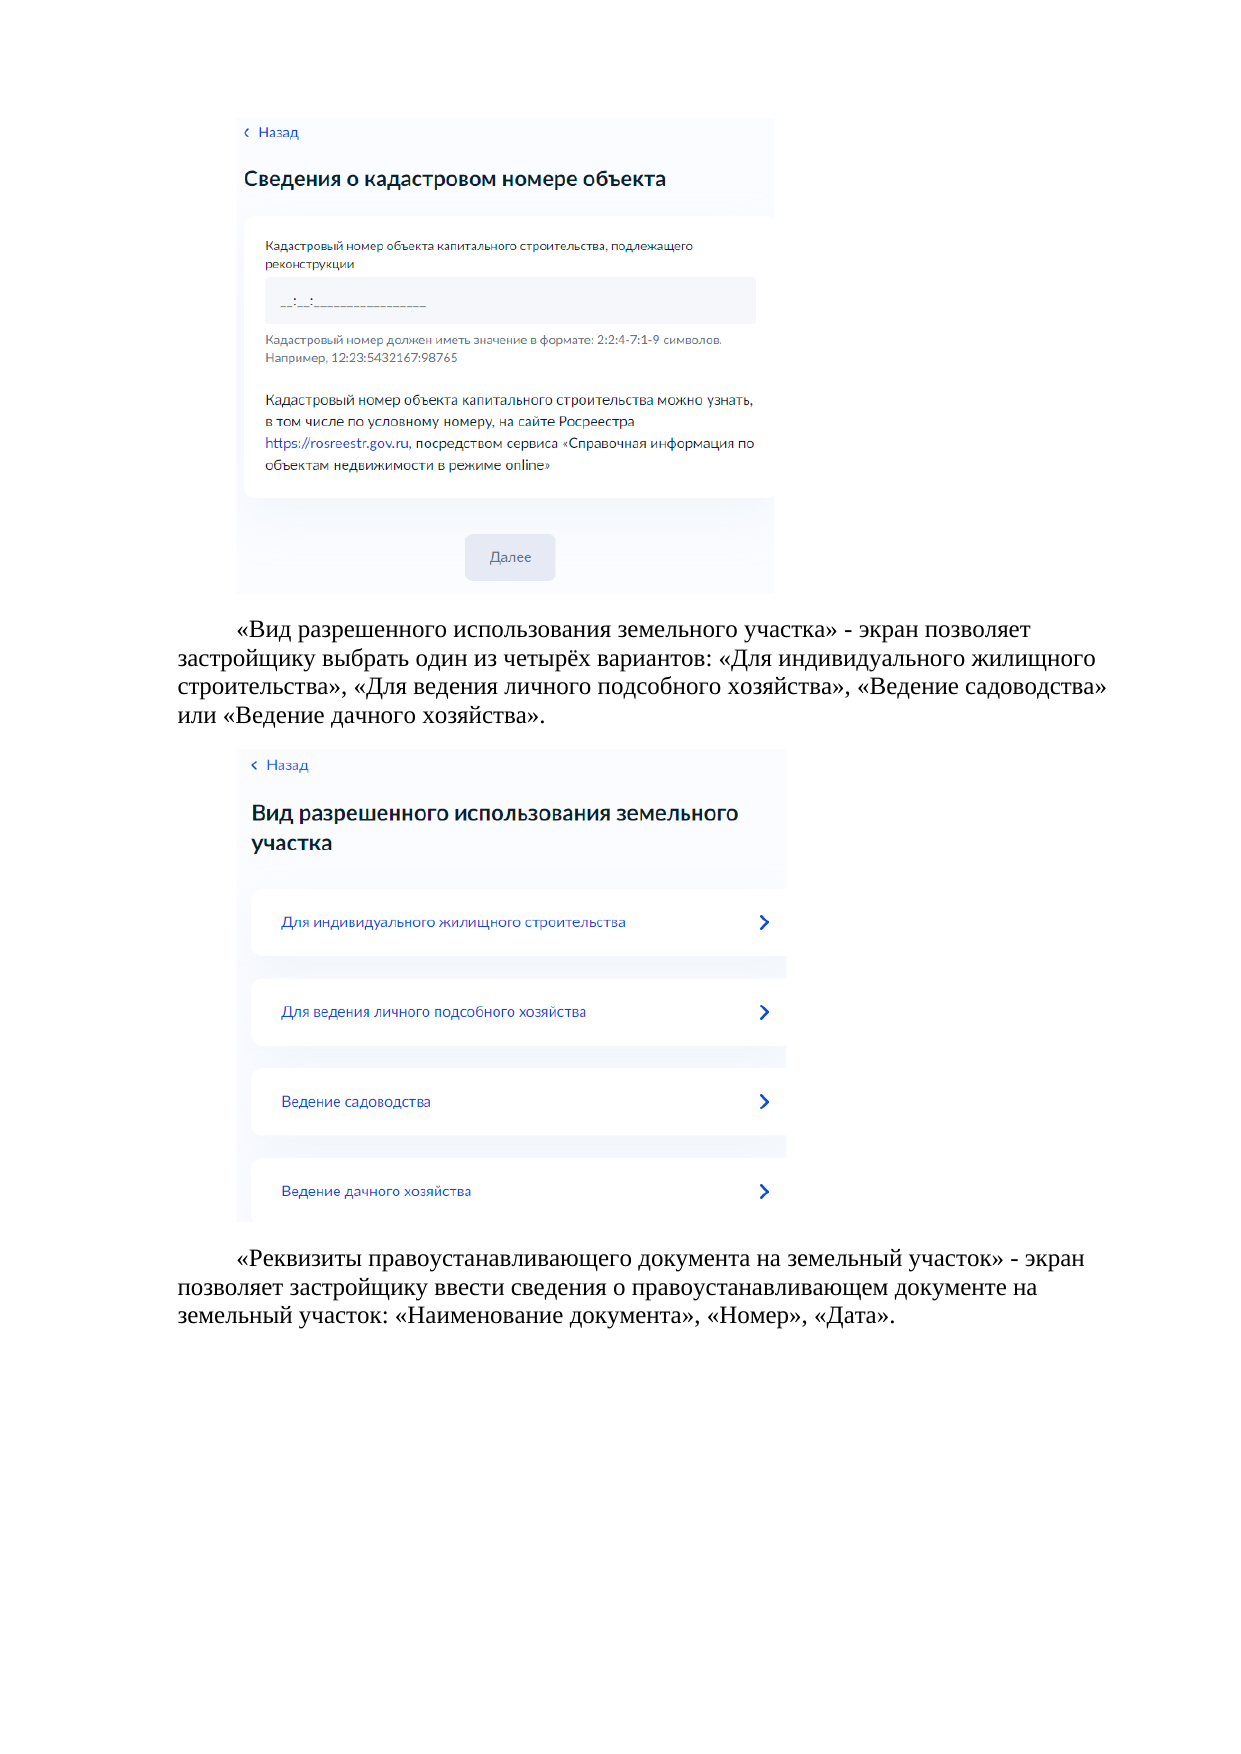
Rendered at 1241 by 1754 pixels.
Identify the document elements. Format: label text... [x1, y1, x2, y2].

text «Реквизиты правоустанавливающего документа на земельный участок» - экран позволяет застройщику ввести сведения о правоустанавливающем документе на земельный участок: «Наименование документа», «Номер», «Дата». [177, 1243, 1152, 1329]
picture [236, 749, 787, 1222]
picture [236, 118, 775, 594]
text «Вид разрешенного использования земельного участка» - экран позволяет застройщику выбрать один из четырёх вариантов: «Для индивидуального жилищного строительства», «Для ведения личного подсобного хозяйства», «Ведение садоводства» или «Ведение дачного хозяйства». [177, 614, 1152, 729]
